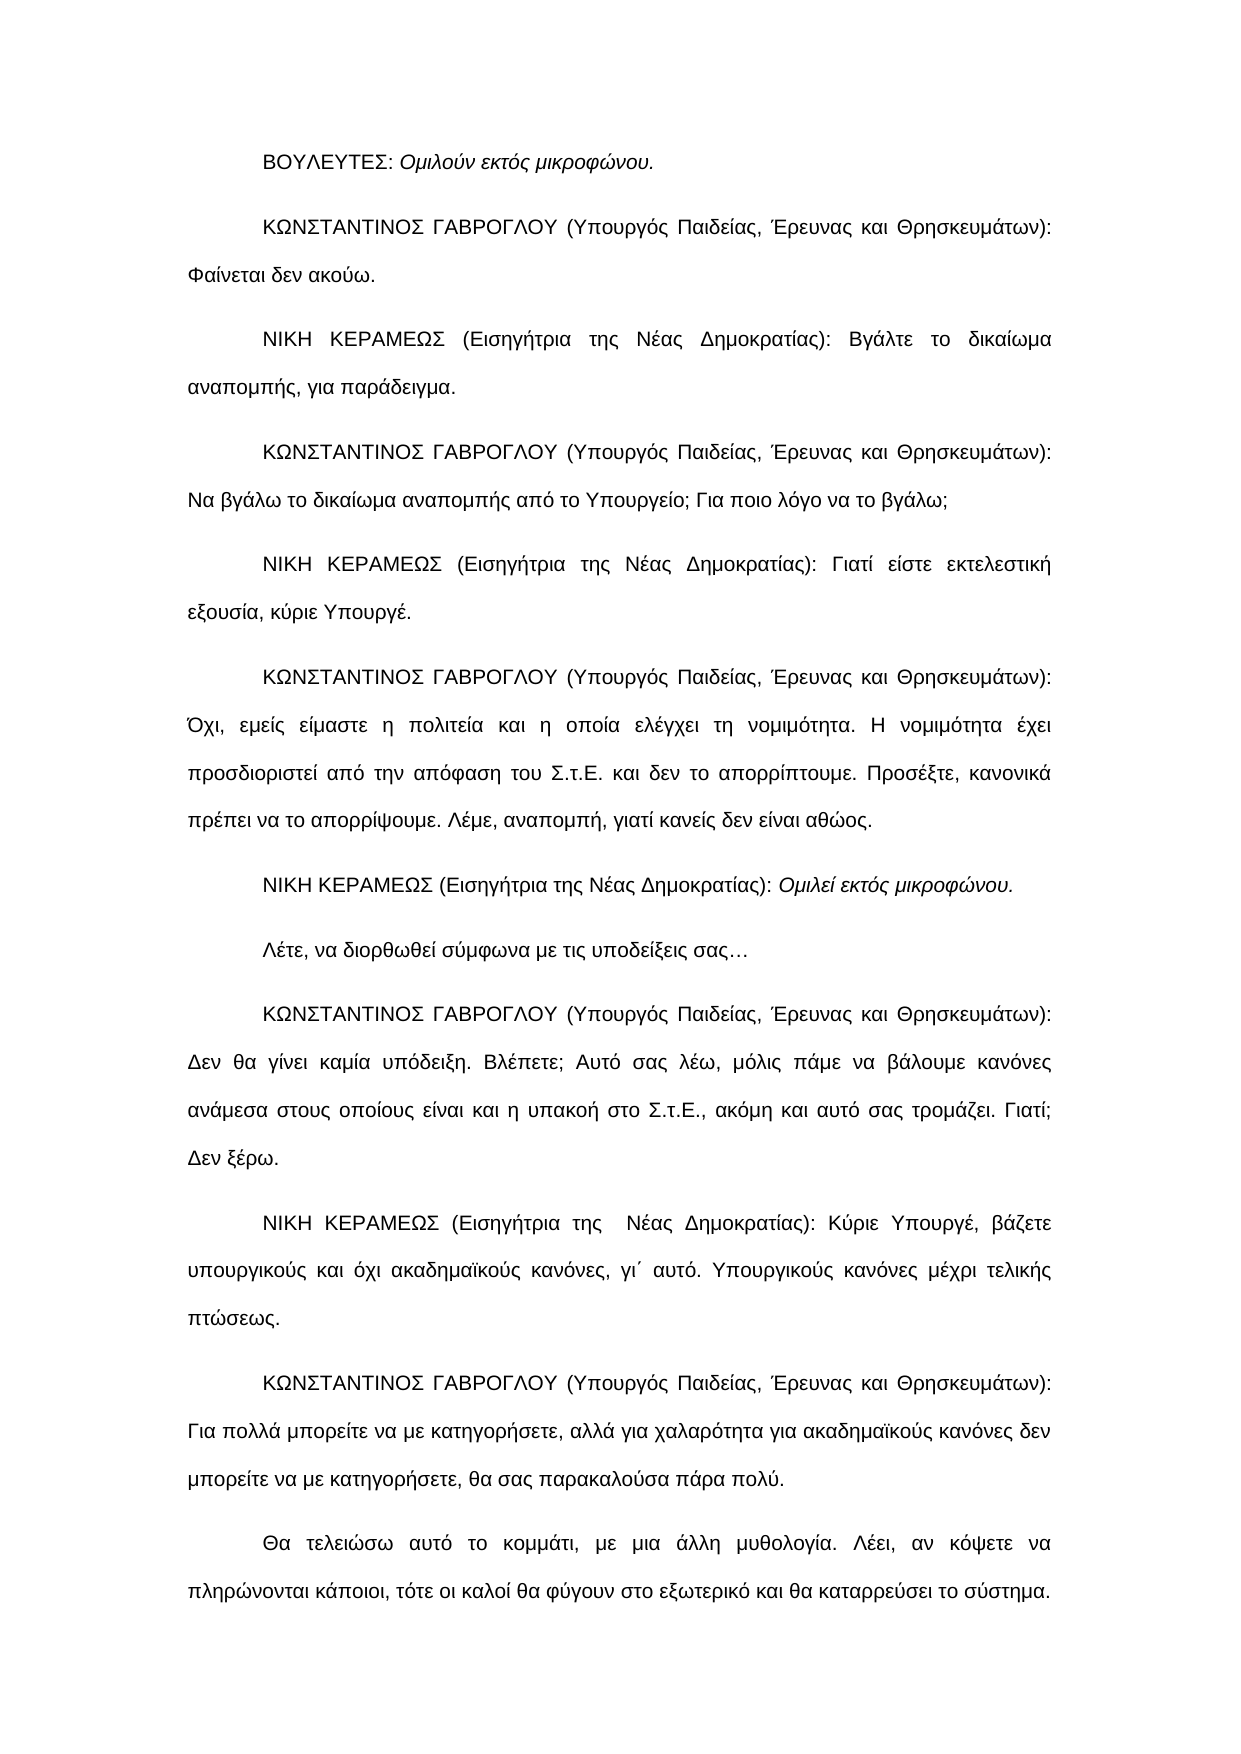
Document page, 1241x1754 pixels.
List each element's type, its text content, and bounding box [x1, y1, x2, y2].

text ΝΙΚΗ ΚΕΡΑΜΕΩΣ (Εισηγήτρια της Νέας Δημοκρατίας): Κύριε Υπουργέ, βάζετε υπουργικούς και όχι ακαδημαϊκούς κανόνες, γι΄ αυτό. Υπουργικούς κανόνες μέχρι τελικής πτώσεως. [187, 1210, 1053, 1330]
text ΚΩΝΣΤΑΝΤΙΝΟΣ ΓΑΒΡΟΓΛΟΥ (Υπουργός Παιδείας, Έρευνας και Θρησκευμάτων): Όχι, εμείς είμαστε η πολιτεία και η οποία ελέγχει τη νομιμότητα. Η νομιμότητα έχει προσδιοριστεί από την απόφαση του Σ.τ.Ε. και δεν το απορρίπτουμε. Προσέξτε, κανονικά πρέπει να το απορρίψουμε. Λέμε, αναπομπή, γιατί κανείς δεν είναι αθώος. [187, 664, 1053, 832]
text ΝΙΚΗ ΚΕΡΑΜΕΩΣ (Εισηγήτρια της Νέας Δημοκρατίας): Ομιλεί εκτός μικροφώνου. [187, 873, 1053, 897]
text ΝΙΚΗ ΚΕΡΑΜΕΩΣ (Εισηγήτρια της Νέας Δημοκρατίας): Γιατί είστε εκτελεστική εξουσία, κύριε Υπουργέ. [187, 552, 1053, 624]
text ΒΟΥΛΕΥΤΕΣ: Ομιλούν εκτός μικροφώνου. [187, 150, 1053, 174]
text Λέτε, να διορθωθεί σύμφωνα με τις υποδείξεις σας… [187, 937, 1053, 961]
text ΚΩΝΣΤΑΝΤΙΝΟΣ ΓΑΒΡΟΓΛΟΥ (Υπουργός Παιδείας, Έρευνας και Θρησκευμάτων): Δεν θα γίνει καμία υπόδειξη. Βλέπετε; Αυτό σας λέω, μόλις πάμε να βάλουμε κανόνες ανάμεσα στους οποίους είναι και η υπακοή στο Σ.τ.Ε., ακόμη και αυτό σας τρομάζει. Γιατί; Δεν ξέρω. [187, 1002, 1053, 1170]
text ΚΩΝΣΤΑΝΤΙΝΟΣ ΓΑΒΡΟΓΛΟΥ (Υπουργός Παιδείας, Έρευνας και Θρησκευμάτων): Φαίνεται δεν ακούω. [187, 214, 1053, 286]
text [187, 1531, 1053, 1603]
text ΚΩΝΣΤΑΝΤΙΝΟΣ ΓΑΒΡΟΓΛΟΥ (Υπουργός Παιδείας, Έρευνας και Θρησκευμάτων): Να βγάλω το δικαίωμα αναπομπής από το Υπουργείο; Για ποιο λόγο να το βγάλω; [187, 439, 1053, 511]
text ΚΩΝΣΤΑΝΤΙΝΟΣ ΓΑΒΡΟΓΛΟΥ (Υπουργός Παιδείας, Έρευνας και Θρησκευμάτων): Για πολλά μπορείτε να με κατηγορήσετε, αλλά για χαλαρότητα για ακαδημαϊκούς κανόνες δεν μπορείτε να με κατηγορήσετε, θα σας παρακαλούσα πάρα πολύ. [187, 1371, 1053, 1491]
text ΝΙΚΗ ΚΕΡΑΜΕΩΣ (Εισηγήτρια της Νέας Δημοκρατίας): Βγάλτε το δικαίωμα αναπομπής, για παράδειγμα. [187, 327, 1053, 399]
